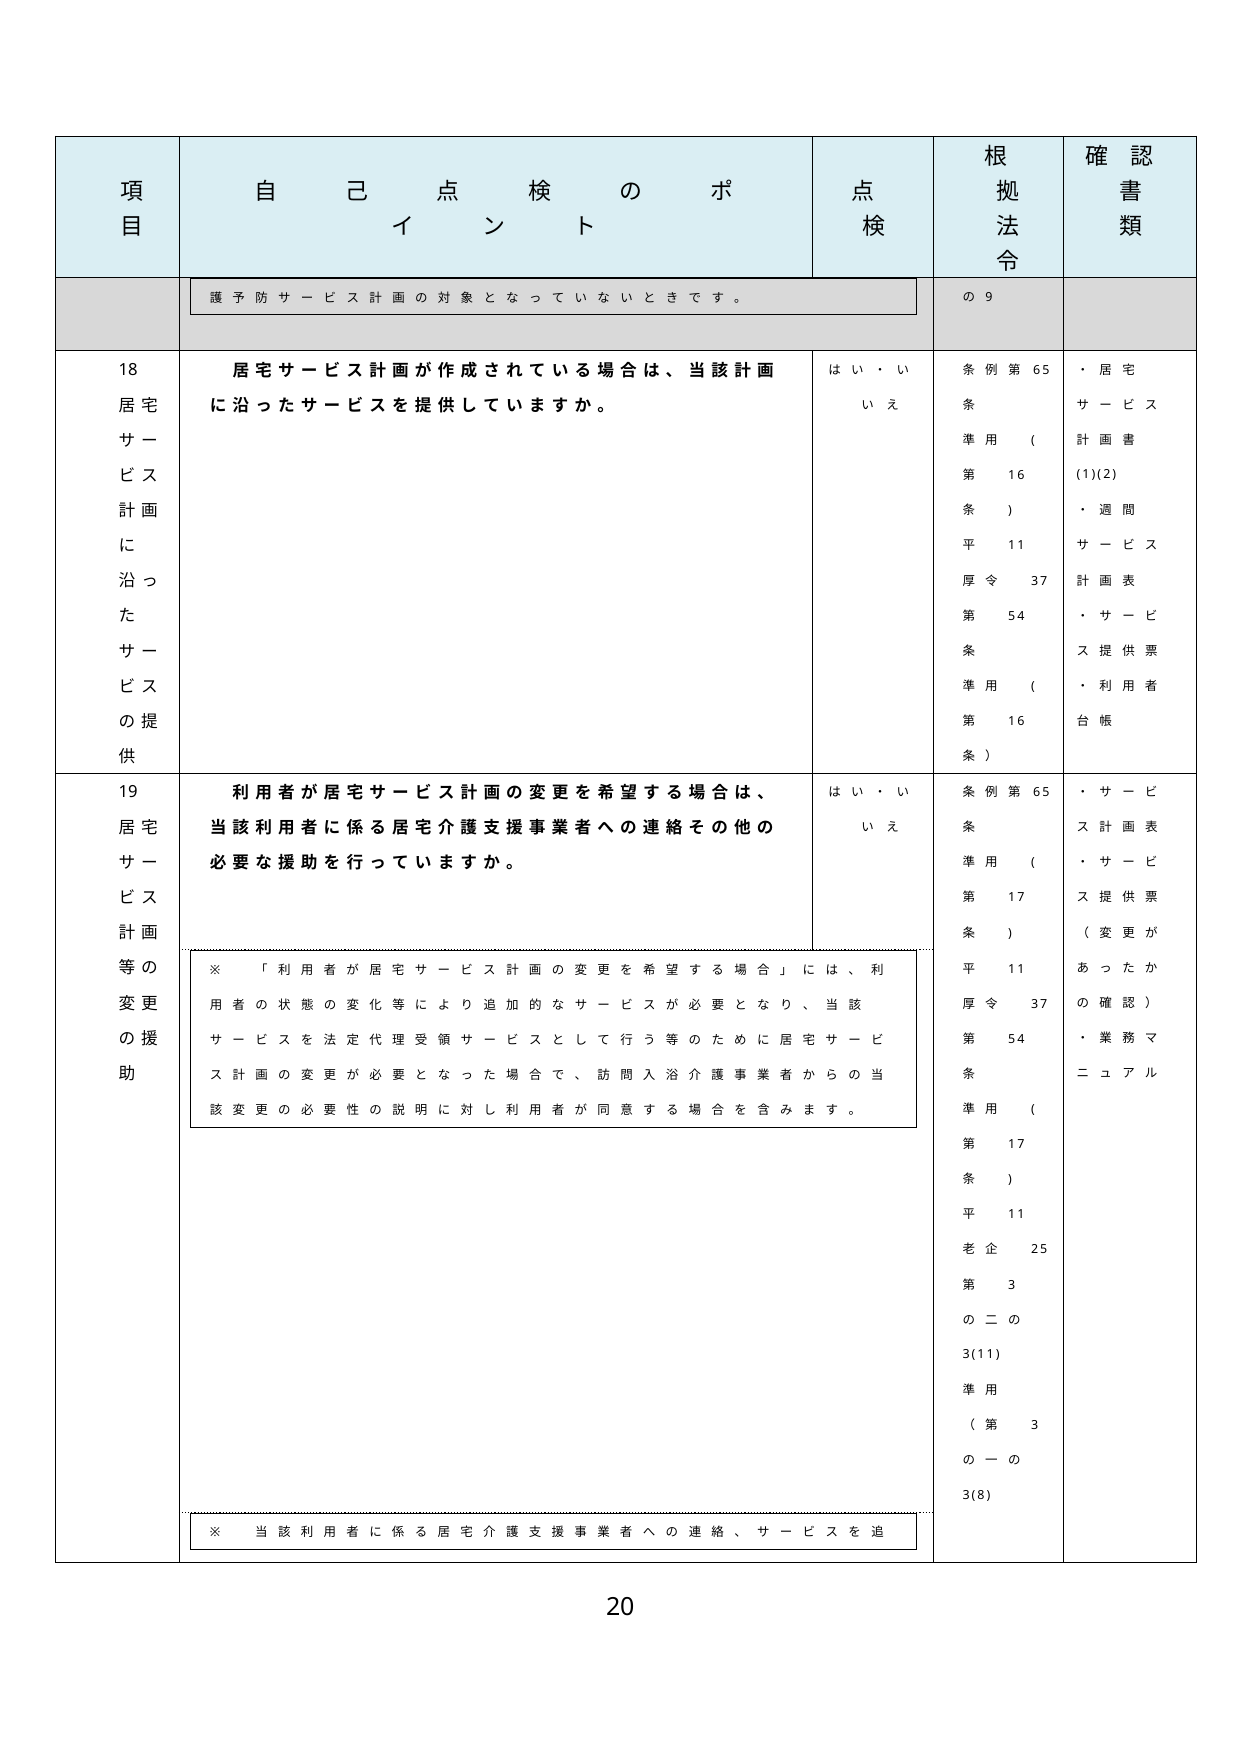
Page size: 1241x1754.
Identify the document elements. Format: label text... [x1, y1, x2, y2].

table_cell 条例第65条 準用(第17条) [934, 774, 1063, 949]
table_cell ・居宅サービス計画書 (1)(2) ・週間サービス計画表 ・サービス提供票 ・利用者台帳 [1064, 351, 1196, 773]
table_cell [180, 949, 933, 1512]
table_cell [934, 1512, 1063, 1562]
table_cell [180, 1512, 933, 1562]
table_cell 施行規則 第83条の9 [934, 278, 1063, 350]
table_cell ・サービス計画表 ・サービス提供票 （変更があったかの確認） ・業務マニュアル [1064, 774, 1196, 1562]
table_cell はい・いいえ [813, 351, 933, 773]
table_cell 利用者が居宅サービス計画の変更を希望する場合は、当該利用者に係る居宅介護支援事業者への連絡その他の必要な援助を行っていますか。 [180, 774, 812, 949]
table_header 点 検 [813, 137, 933, 277]
table_cell 条例第65条 準用(第16条) 平11厚令37 第54条 準用(第16条） [934, 351, 1063, 773]
table_cell 18 居宅サービス計画に沿ったサービスの提供 [56, 351, 179, 773]
table_cell はい・いいえ [813, 774, 933, 949]
table_header 根拠法令 [934, 137, 1063, 277]
table_cell 19 居宅サービス計画等の変更の援助 [56, 774, 179, 1562]
table_cell 平11厚令37 第54条 準用(第17条) 平11老企25 第3の二の3(11)準用（第3の一の3(8) [934, 949, 1063, 1512]
table_header 項目 [56, 137, 179, 277]
table_header 自 己 点 検 の ポ イ ン ト [180, 137, 812, 277]
table_cell 居宅サービス計画が作成されている場合は、当該計画に沿ったサービスを提供していますか。 [180, 351, 812, 773]
table_header 確認書類 [1064, 137, 1196, 277]
table_cell [180, 278, 933, 350]
